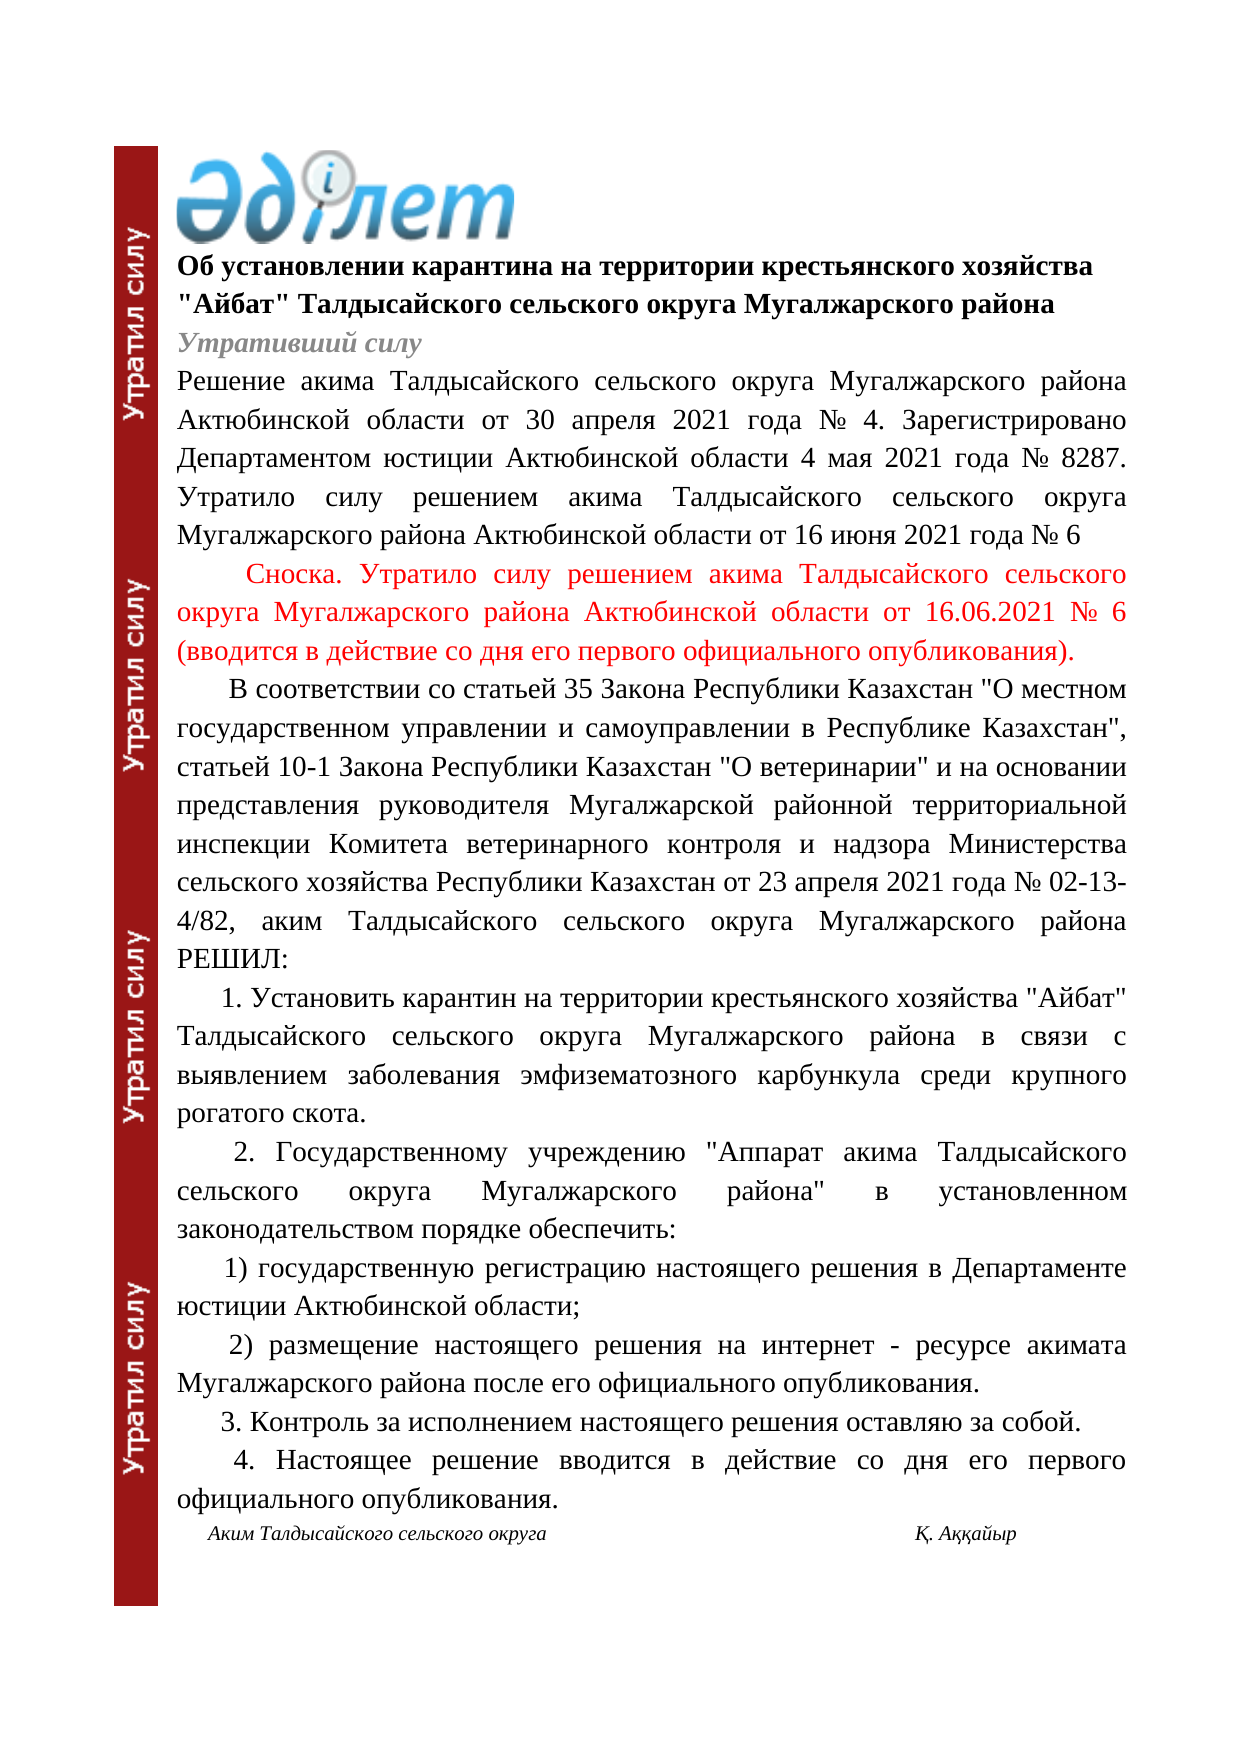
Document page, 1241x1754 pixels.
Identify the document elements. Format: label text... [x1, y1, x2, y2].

picture [114, 1245, 158, 1250]
text 4. Настоящее решение вводится в действие со дня его первого официального опубликования. [112, 1442, 1128, 1514]
picture [114, 1551, 158, 1606]
text 1. Установить карантин на территории крестьянского хозяйства "Айбат" Талдысайского сельского округа Мугалжарского района в связи с выявлением заболевания эмфизематозного карбункула среди крупного рогатого скота. [112, 980, 1128, 1129]
picture [114, 146, 158, 248]
picture [114, 667, 158, 672]
picture [114, 358, 158, 363]
picture [114, 1437, 158, 1442]
picture [114, 975, 158, 980]
text Утративший силу [112, 325, 1128, 358]
table_header Аким Талдысайского сельского округа [101, 1520, 913, 1551]
text Об установлении карантина на территории крестьянского хозяйства "Айбат" Талдысайского сельского округа Мугалжарского района [112, 248, 1128, 320]
text 2. Государственному учреждению "Аппарат акима Талдысайского сельского округа Мугалжарского района" в установленном законодательством порядке обеспечить: [112, 1134, 1128, 1245]
picture [114, 1399, 158, 1404]
picture [176, 150, 515, 244]
text В соответствии со статьей 35 Закона Республики Казахстан "О местном государственном управлении и самоуправлении в Республике Казахстан", статьей 10-1 Закона Республики Казахстан "О ветеринарии" и на основании представления руководителя Мугалжарской районной территориальной инспекции Комитета ветеринарного контроля и надзора Министерства сельского хозяйства Республики Казахстан от 23 апреля 2021 года № 02-13-4/82, аким Талдысайского сельского округа Мугалжарского района РЕШИЛ: [112, 672, 1128, 975]
text 2) размещение настоящего решения на интернет - ресурсе акимата Мугалжарского района после его официального опубликования. [112, 1327, 1128, 1399]
picture [114, 1322, 158, 1327]
picture [114, 551, 158, 556]
picture [114, 320, 158, 325]
text 3. Контроль за исполнением настоящего решения оставляю за собой. [112, 1404, 1128, 1437]
picture [114, 1129, 158, 1134]
text 1) государственную регистрацию настоящего решения в Департаменте юстиции Актюбинской области; [112, 1250, 1128, 1322]
table_header Қ. Аққайыр [913, 1520, 1240, 1551]
text Сноска. Утратило силу решением акима Талдысайского сельского округа Мугалжарского района Актюбинской области от 16.06.2021 № 6 (вводится в действие со дня его первого официального опубликования). [112, 556, 1128, 667]
picture [114, 1514, 158, 1520]
text Решение акима Талдысайского сельского округа Мугалжарского района Актюбинской области от 30 апреля 2021 года № 4. Зарегистрировано Департаментом юстиции Актюбинской области 4 мая 2021 года № 8287. Утратило силу решением акима Талдысайского сельского округа Мугалжарского района Актюбинской области от 16 июня 2021 года № 6 [112, 363, 1128, 551]
